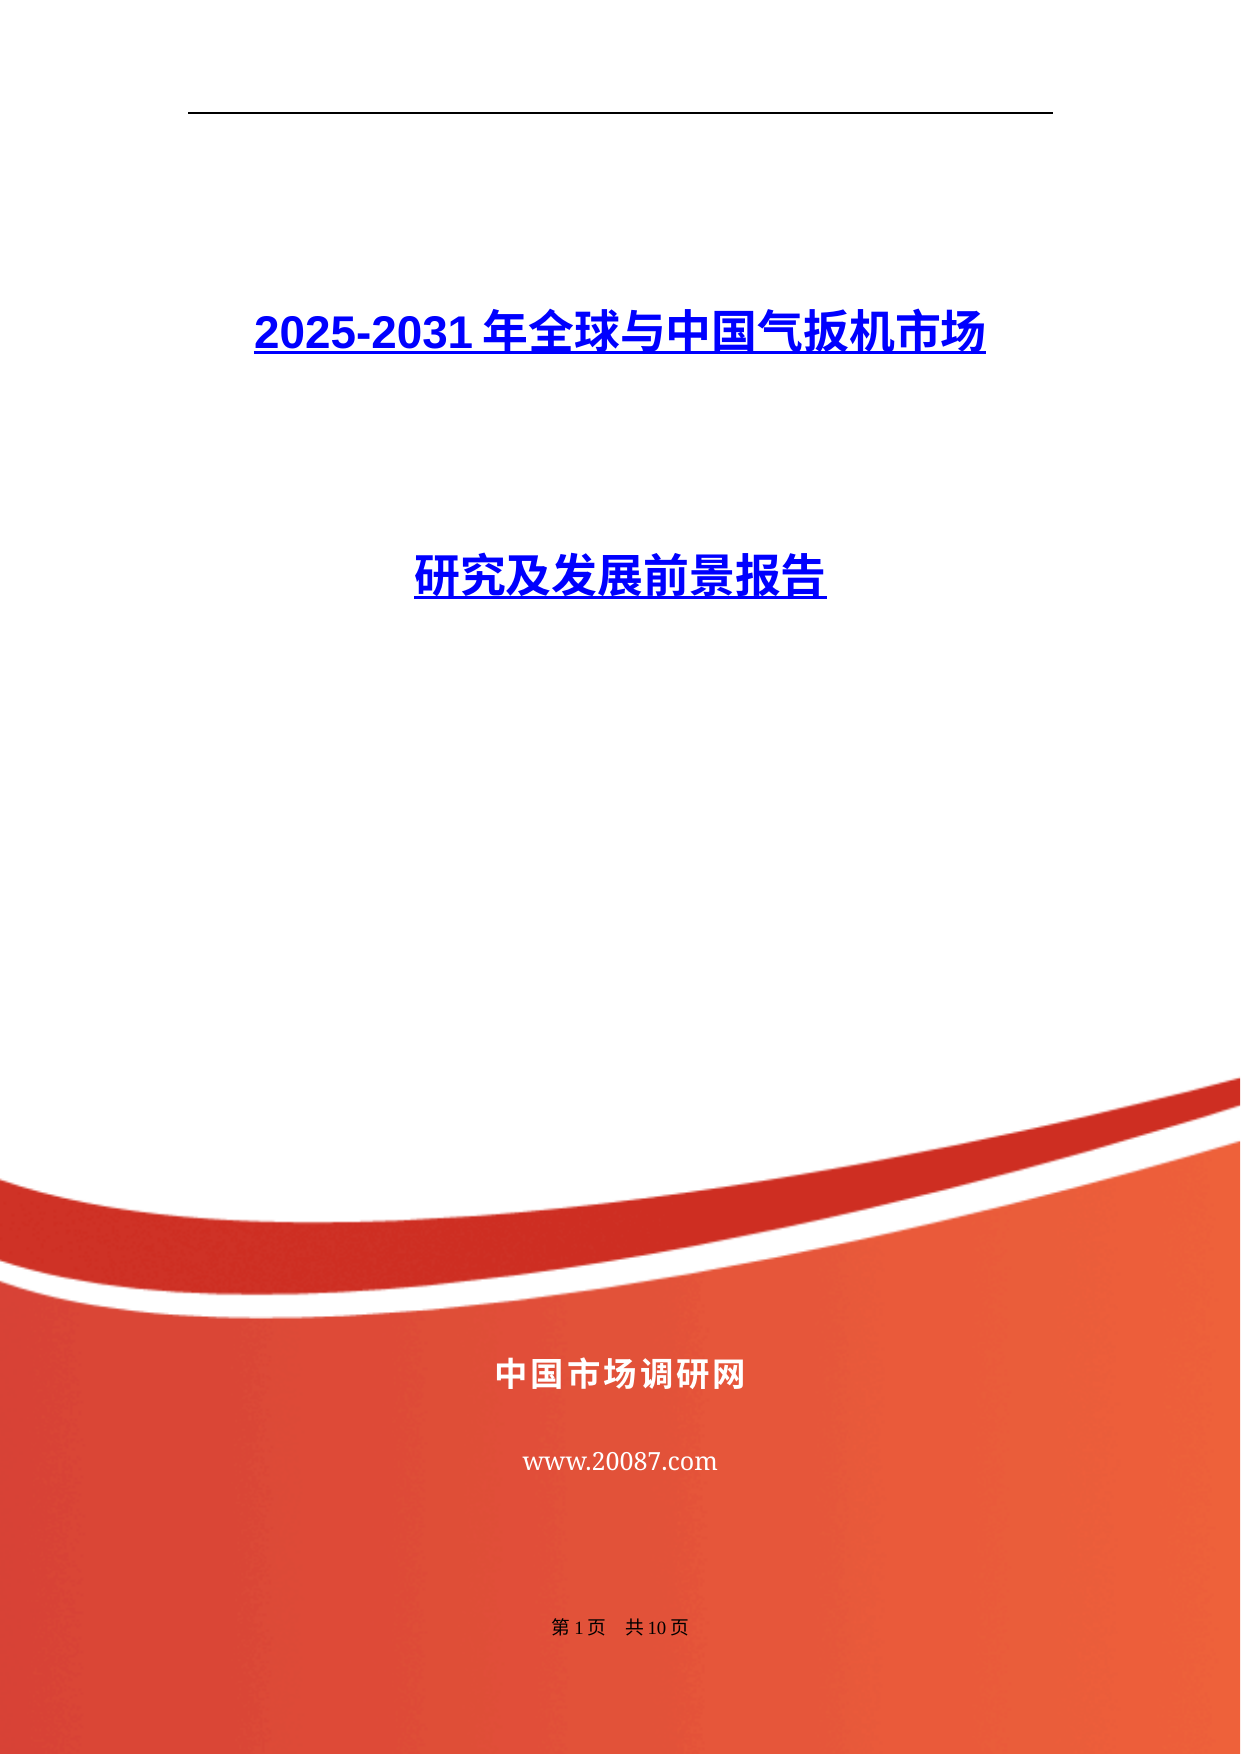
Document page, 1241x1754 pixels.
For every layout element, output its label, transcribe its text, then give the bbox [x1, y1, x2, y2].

picture [0, 1006, 1241, 1754]
table_header 2025-2031年全球与中国气扳机市场研究及发展前景报告 [188, 207, 1053, 773]
text www.20087.com [187, 1428, 1053, 1493]
subtitle 中国市场调研网 [187, 1339, 1053, 1404]
